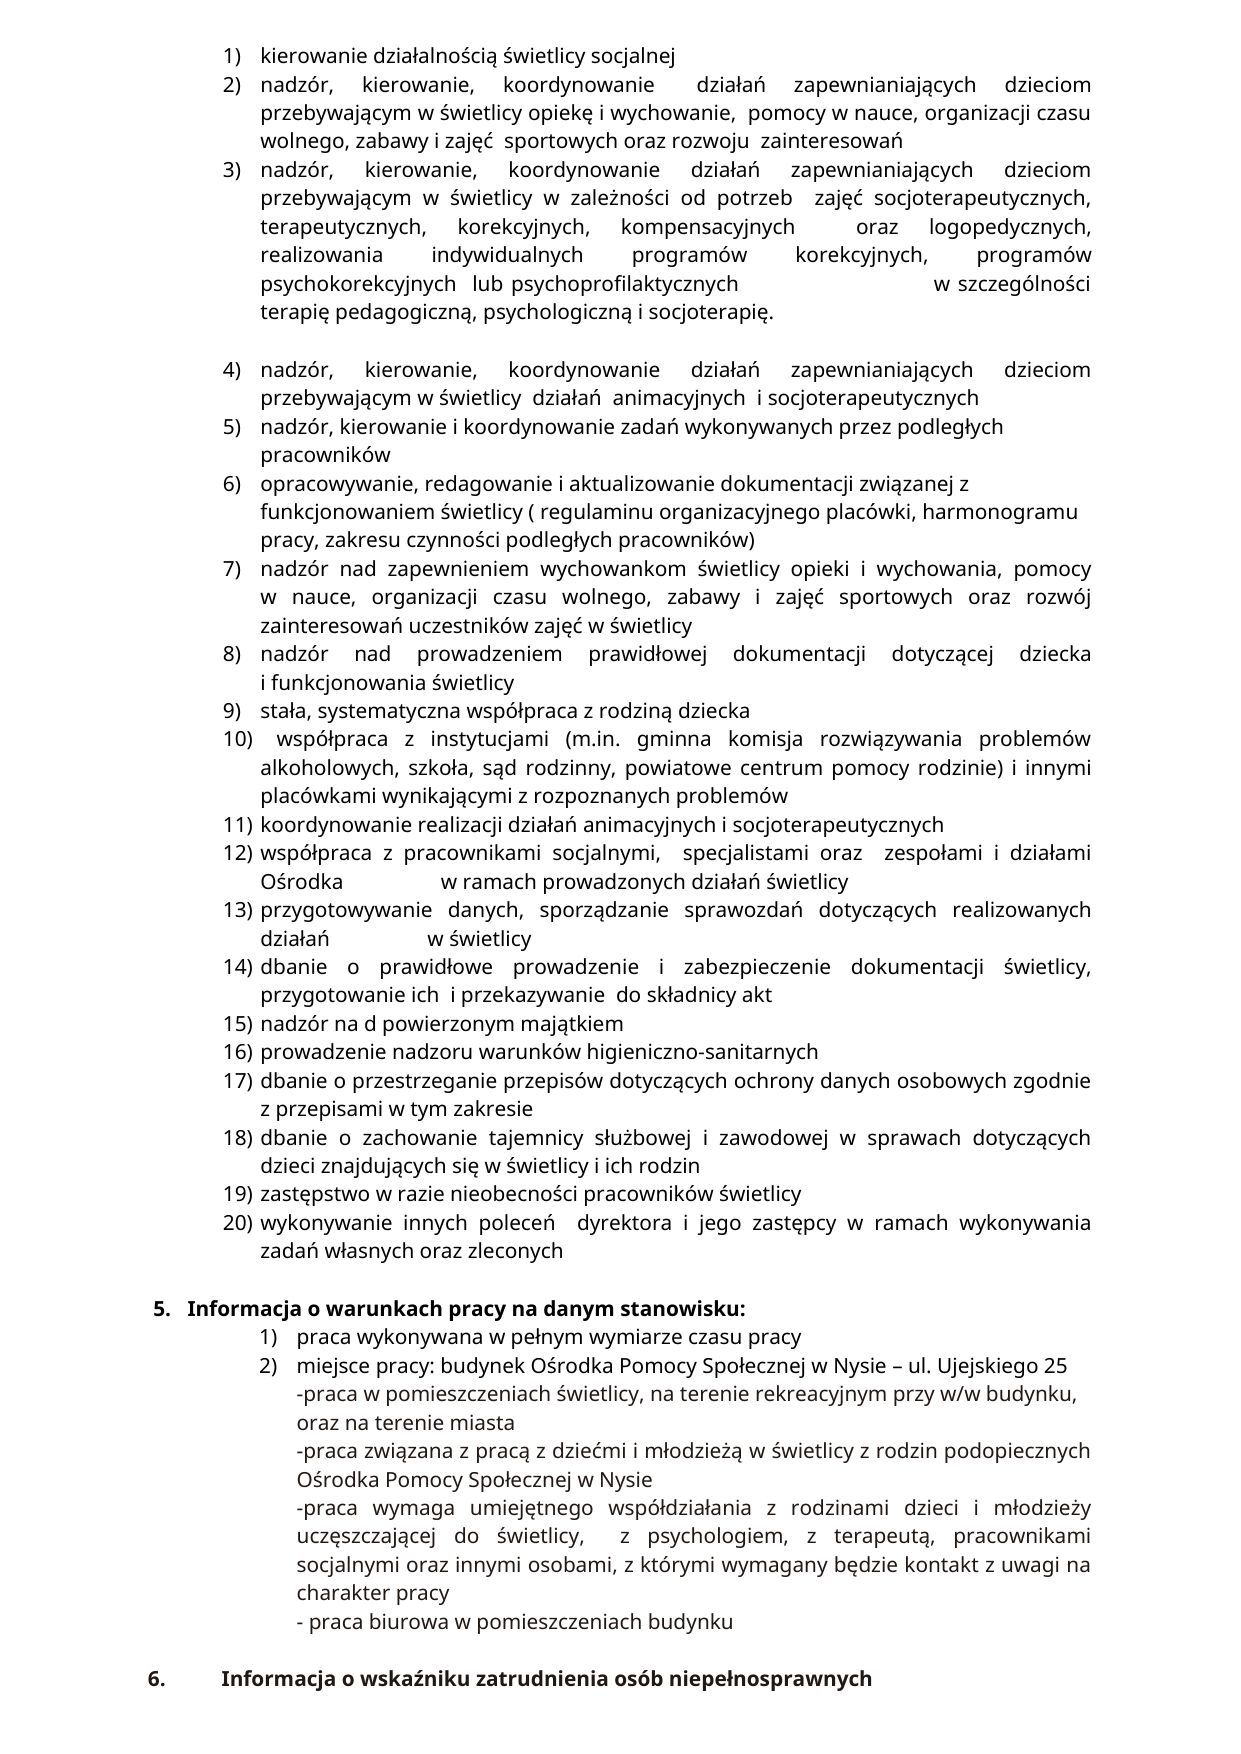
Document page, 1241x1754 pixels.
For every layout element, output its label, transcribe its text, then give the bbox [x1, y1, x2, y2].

list nadzór, kierowanie i koordynowanie zadań wykonywanych przez podległych pracowników [223, 441, 1092, 498]
list nadzór, kierowanie, koordynowanie działań zapewnianiających dzieciom przebywającym w świetlicy działań animacyjnych i socjoterapeutycznych [223, 355, 1092, 412]
list stała, systematyczna współpraca z rodziną dziecka [223, 842, 1092, 870]
list prowadzenie nadzoru warunków higieniczno-sanitarnych [223, 1387, 1092, 1416]
list nadzór nad prowadzeniem prawidłowej dokumentacji dotyczącej dziecka i funkcjonowania świetlicy [223, 756, 1092, 813]
list nadzór, kierowanie, koordynowanie działań zapewnianiających dzieciom przebywającym w świetlicy w zależności od potrzeb zajęć socjoterapeutycznych, terapeutycznych, korekcyjnych, kompensacyjnych oraz logopedycznych, realizowania indywidualnych programów korekcyjnych, programów psychokorekcyjnych lub psychoprofilaktycznych w szczególności terapię pedagogiczną, psychologiczną i socjoterapię. [223, 155, 1092, 326]
list nadzór na d powierzonym majątkiem [223, 1330, 1092, 1358]
list kierowanie działalnością świetlicy socjalnej [223, 41, 1092, 70]
list nadzór nad zapewnieniem wychowankom świetlicy opieki i wychowania, pomocy w nauce, organizacji czasu wolnego, zabawy i zajęć sportowych oraz rozwój zainteresowań uczestników zajęć w świetlicy [223, 641, 1092, 727]
list opracowywanie, redagowanie i aktualizowanie dokumentacji związanej z funkcjonowaniem świetlicy ( regulaminu organizacyjnego placówki, harmonogramu pracy, zakresu czynności podległych pracowników) [223, 527, 1092, 612]
list nadzór, kierowanie, koordynowanie działań zapewnianiających dzieciom przebywającym w świetlicy opiekę i wychowanie, pomocy w nauce, organizacji czasu wolnego, zabawy i zajęć sportowych oraz rozwoju zainteresowań [223, 70, 1092, 155]
list koordynowanie realizacji działań animacyjnych i socjoterapeutycznych [223, 1014, 1092, 1042]
list współpraca z pracownikami socjalnymi, specjalistami oraz zespołami i działami Ośrodka w ramach prowadzonych działań świetlicy [223, 1072, 1092, 1128]
list dbanie o przestrzeganie przepisów dotyczących ochrony danych osobowych zgodnie z przepisami w tym zakresie [223, 1445, 1092, 1502]
list dbanie o zachowanie tajemnicy służbowej i zawodowej w sprawach dotyczących dzieci znajdujących się w świetlicy i ich rodzin [223, 1531, 1092, 1588]
list przygotowywanie danych, sporządzanie sprawozdań dotyczących realizowanych działań w świetlicy [223, 1158, 1092, 1214]
list zastępstwo w razie nieobecności pracowników świetlicy [223, 1617, 1092, 1646]
list dbanie o prawidłowe prowadzenie i zabezpieczenie dokumentacji świetlicy, przygotowanie ich i przekazywanie do składnicy akt [223, 1244, 1092, 1301]
list współpraca z instytucjami (m.in. gminna komisja rozwiązywania problemów alkoholowych, szkoła, sąd rodzinny, powiatowe centrum pomocy rodzinie) i innymi placówkami wynikającymi z rozpoznanych problemów [223, 899, 1092, 985]
